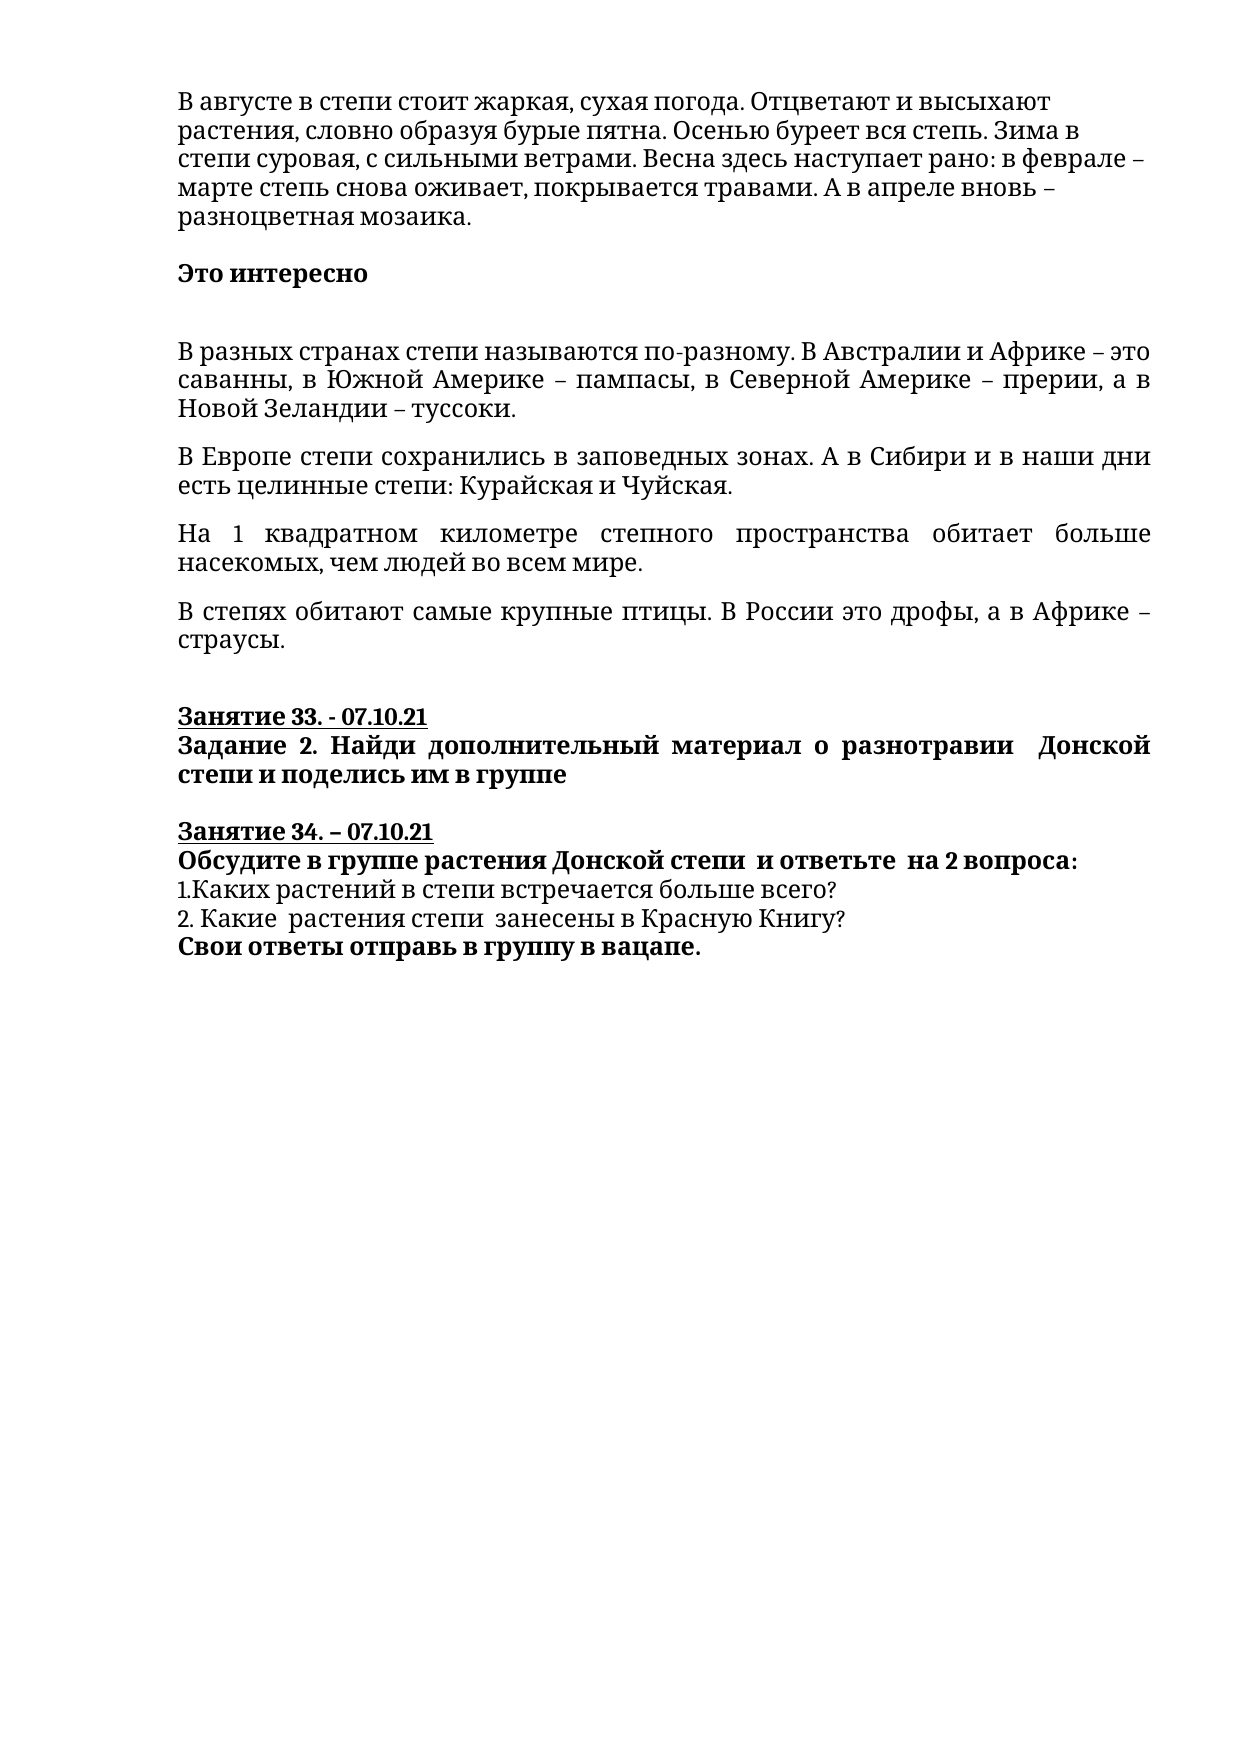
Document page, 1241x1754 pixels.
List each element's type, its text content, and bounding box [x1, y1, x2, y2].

text В августе в степи стоит жаркая, сухая погода. Отцветают и высыхают растения, словно образуя бурые пятна. Осенью буреет вся степь. Зима в степи суровая, с сильными ветрами. Весна здесь наступает рано: в феврале – марте степь снова оживает, покрывается травами. А в апреле вновь – разноцветная мозаика. Это интересно [177, 59, 1152, 289]
text Занятие 34. – 07.10.21 [177, 818, 1152, 847]
text В Европе степи сохранились в заповедных зонах. А в Сибири и в наши дни есть целинные степи: Курайская и Чуйская. [177, 443, 1152, 501]
text 1.Каких растений в степи встречается больше всего? [177, 876, 1152, 904]
text Обсудите в группе растения Донской степи и ответьте на 2 вопроса: [177, 847, 1152, 876]
text Занятие 33. - 07.10.21 [177, 703, 1152, 732]
text Задание 2. Найди дополнительный материал о разнотравии Донской степи и поделись им в группе [177, 732, 1152, 789]
text На 1 квадратном километре степного пространства обитает больше насекомых, чем людей во всем мире. [177, 520, 1152, 578]
text В разных странах степи называются по-разному. В Австралии и Африке – это саванны, в Южной Америке – пампасы, в Северной Америке – прерии, а в Новой Зеландии – туссоки. [177, 309, 1152, 424]
text Свои ответы отправь в группу в вацапе. [177, 933, 1152, 962]
text 2. Какие растения степи занесены в Красную Книгу? [177, 904, 1152, 933]
text В степях обитают самые крупные птицы. В России это дрофы, а в Африке – страусы. [177, 597, 1152, 655]
